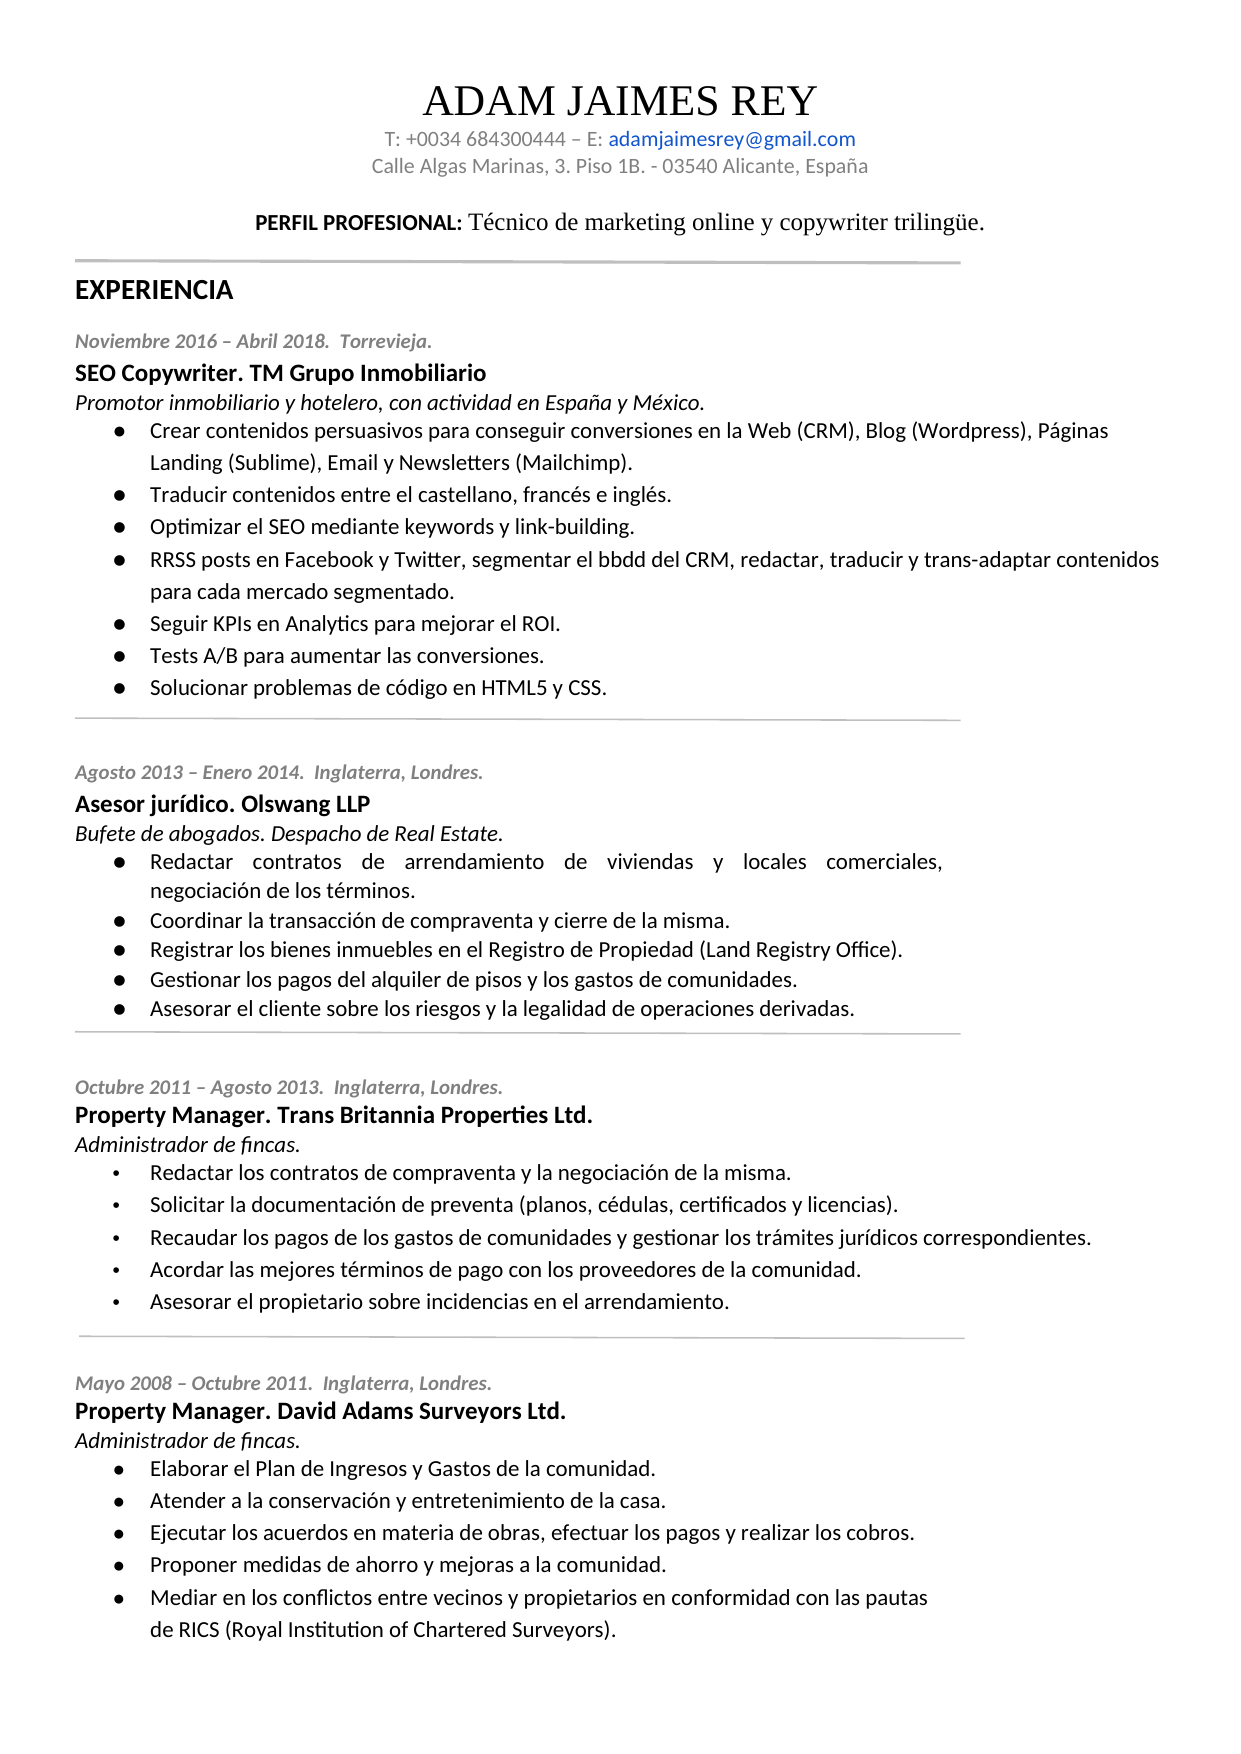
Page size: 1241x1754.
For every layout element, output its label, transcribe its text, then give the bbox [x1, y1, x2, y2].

text T: +0034 684300444 – E: adamjaimesrey@gmail.com [75, 125, 1165, 152]
subtitle Asesor jurídico. Olswang LLP [75, 789, 1165, 819]
text Property Manager. Trans Britannia Properties Ltd. [75, 1100, 1165, 1130]
text Mayo 2008 – Octubre 2011. Inglaterra, Londres. [75, 1370, 1165, 1395]
list Seguir KPIs en Analytics para mejorar el ROI. [112, 609, 1165, 637]
list Solicitar la documentación de preventa (planos, cédulas, certificados y licencias). [112, 1190, 930, 1218]
list Traducir contenidos entre el castellano, francés e inglés. [112, 480, 1165, 508]
text Calle Algas Marinas, 3. Piso 1B. - 03540 Alicante, España [75, 152, 1165, 179]
text EXPERIENCIA [75, 271, 1165, 307]
text Bufete de abogados. Despacho de Real Estate. [75, 819, 1165, 847]
subtitle SEO Copywriter. TM Grupo Inmobiliario [75, 357, 1165, 388]
text Administrador de fincas. [75, 1426, 1165, 1454]
list Recaudar los pagos de los gastos de comunidades y gestionar los trámites jurídicos correspondientes. [112, 1223, 1155, 1251]
list Proponer medidas de ahorro y mejoras a la comunidad. [112, 1551, 930, 1578]
list Crear contenidos persuasivos para conseguir conversiones en la Web (CRM), Blog (Wordpress), Páginas Landing (Sublime), Email y Newsletters (Mailchimp). [112, 416, 1165, 476]
list Coordinar la transacción de compraventa y cierre de la misma. [112, 906, 944, 934]
list Redactar los contratos de compraventa y la negociación de la misma. [112, 1158, 1155, 1186]
list Ejecutar los acuerdos en materia de obras, efectuar los pagos y realizar los cobros. [112, 1518, 930, 1546]
text PERFIL PROFESIONAL: Técnico de marketing online y copywriter trilingüe. [75, 207, 1165, 236]
text Promotor inmobiliario y hotelero, con actividad en España y México. [75, 388, 1165, 416]
list Gestionar los pagos del alquiler de pisos y los gastos de comunidades. [112, 965, 944, 993]
list Registrar los bienes inmuebles en el Registro de Propiedad (Land Registry Office). [112, 935, 944, 963]
list Mediar en los conflictos entre vecinos y propietarios en conformidad con las pautas de RICS (Royal Institution of Chartered Surveyors). [112, 1583, 930, 1643]
text Agosto 2013 – Enero 2014. Inglaterra, Londres. [75, 759, 1165, 784]
list Asesorar el cliente sobre los riesgos y la legalidad de operaciones derivadas. [112, 994, 944, 1022]
list Tests A/B para aumentar las conversiones. [112, 641, 1165, 669]
text ADAM JAIMES REY [75, 75, 1165, 125]
list Atender a la conservación y entretenimiento de la casa. [112, 1486, 930, 1514]
list Solucionar problemas de código en HTML5 y CSS. [112, 673, 1165, 701]
text Noviembre 2016 – Abril 2018. Torrevieja. [75, 328, 1165, 353]
list Optimizar el SEO mediante keywords y link-building. [112, 512, 1165, 541]
text Octubre 2011 – Agosto 2013. Inglaterra, Londres. [75, 1074, 1165, 1100]
list Acordar las mejores términos de pago con los proveedores de la comunidad. [112, 1255, 930, 1283]
text Administrador de fincas. [75, 1130, 1165, 1158]
list Redactar contratos de arrendamiento de viviendas y locales comerciales, negociación de los términos. [112, 847, 944, 904]
list Asesorar el propietario sobre incidencias en el arrendamiento. [112, 1287, 930, 1315]
text Property Manager. David Adams Surveyors Ltd. [75, 1395, 1165, 1426]
list RRSS posts en Facebook y Twitter, segmentar el bbdd del CRM, redactar, traducir y trans-adaptar contenidos para cada mercado segmentado. [112, 545, 1165, 605]
list Elaborar el Plan de Ingresos y Gastos de la comunidad. [112, 1454, 930, 1482]
